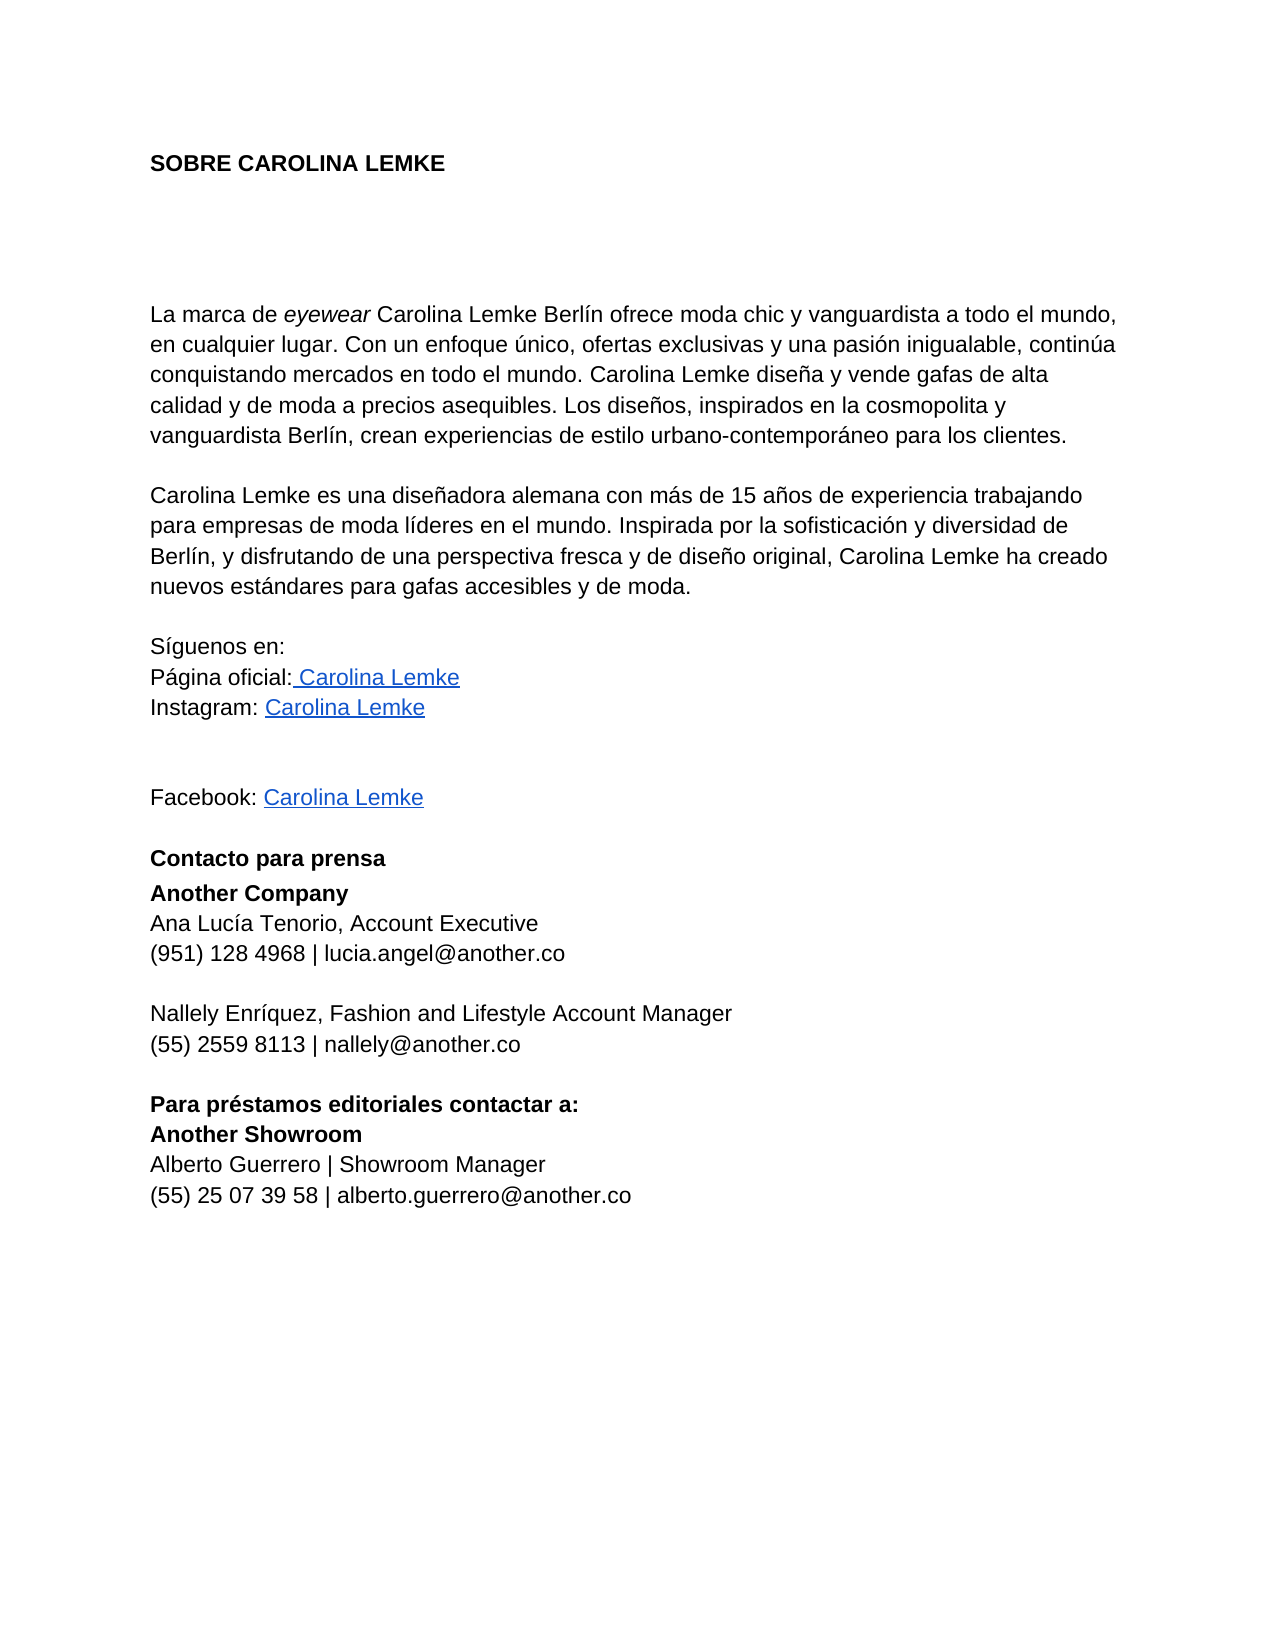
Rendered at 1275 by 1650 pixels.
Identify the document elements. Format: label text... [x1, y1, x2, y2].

text Ana Lucía Tenorio, Account Executive [150, 910, 1125, 936]
text Contacto para prensa [150, 845, 1125, 871]
text Alberto Guerrero | Showroom Manager [150, 1151, 1125, 1178]
text Another Company [150, 879, 1125, 906]
text Facebook: Carolina Lemke [150, 784, 1125, 811]
text (55) 2559 8113 | nallely@another.co [150, 1031, 1125, 1057]
text Página oficial: Carolina Lemke [150, 663, 1125, 690]
text Nallely Enríquez, Fashion and Lifestyle Account Manager [150, 1000, 1125, 1027]
text Carolina Lemke es una diseñadora alemana con más de 15 años de experiencia trabajando para empresas de moda líderes en el mundo. Inspirada por la sofisticación y diversidad de Berlín, y disfrutando de una perspectiva fresca y de diseño original, Carolina Lemke ha creado nuevos estándares para gafas accesibles y de moda. [150, 482, 1125, 599]
text (951) 128 4968 | lucia.angel@another.co [150, 940, 1125, 966]
text La marca de eyewear Carolina Lemke Berlín ofrece moda chic y vanguardista a todo el mundo, en cualquier lugar. Con un enfoque único, ofertas exclusivas y una pasión inigualable, continúa conquistando mercados en todo el mundo. Carolina Lemke diseña y vende gafas de alta calidad y de moda a precios asequibles. Los diseños, inspirados en la cosmopolita y vanguardista Berlín, crean experiencias de estilo urbano-contemporáneo para los clientes. [150, 301, 1125, 448]
text Síguenos en: [150, 633, 1125, 660]
text SOBRE CAROLINA LEMKE [150, 150, 1125, 176]
text (55) 25 07 39 58 | alberto.guerrero@another.co [150, 1182, 1125, 1208]
text Another Showroom [150, 1121, 1125, 1147]
text Para préstamos editoriales contactar a: [150, 1091, 1125, 1117]
text Instagram: Carolina Lemke [150, 694, 1125, 720]
